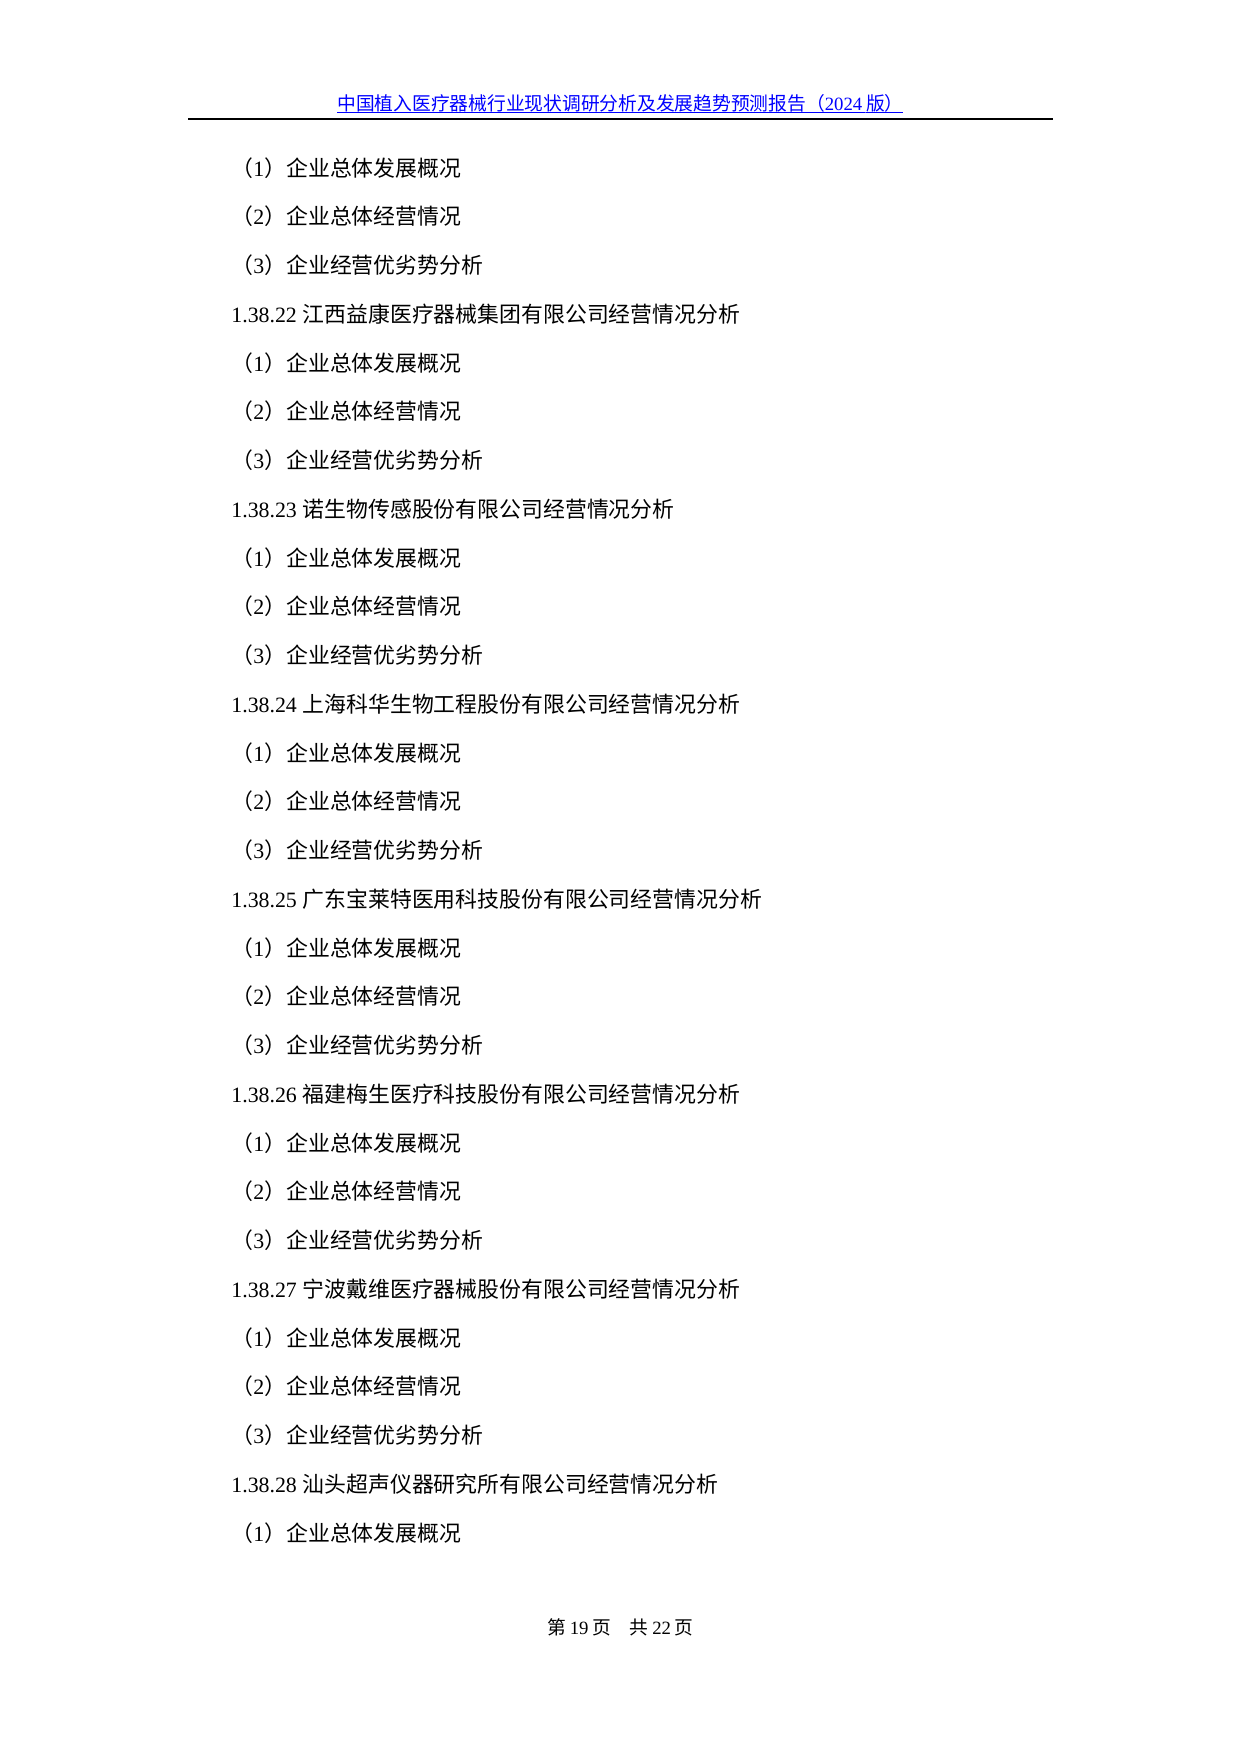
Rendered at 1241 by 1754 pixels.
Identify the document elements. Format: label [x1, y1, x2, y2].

text [187, 150, 1053, 1548]
